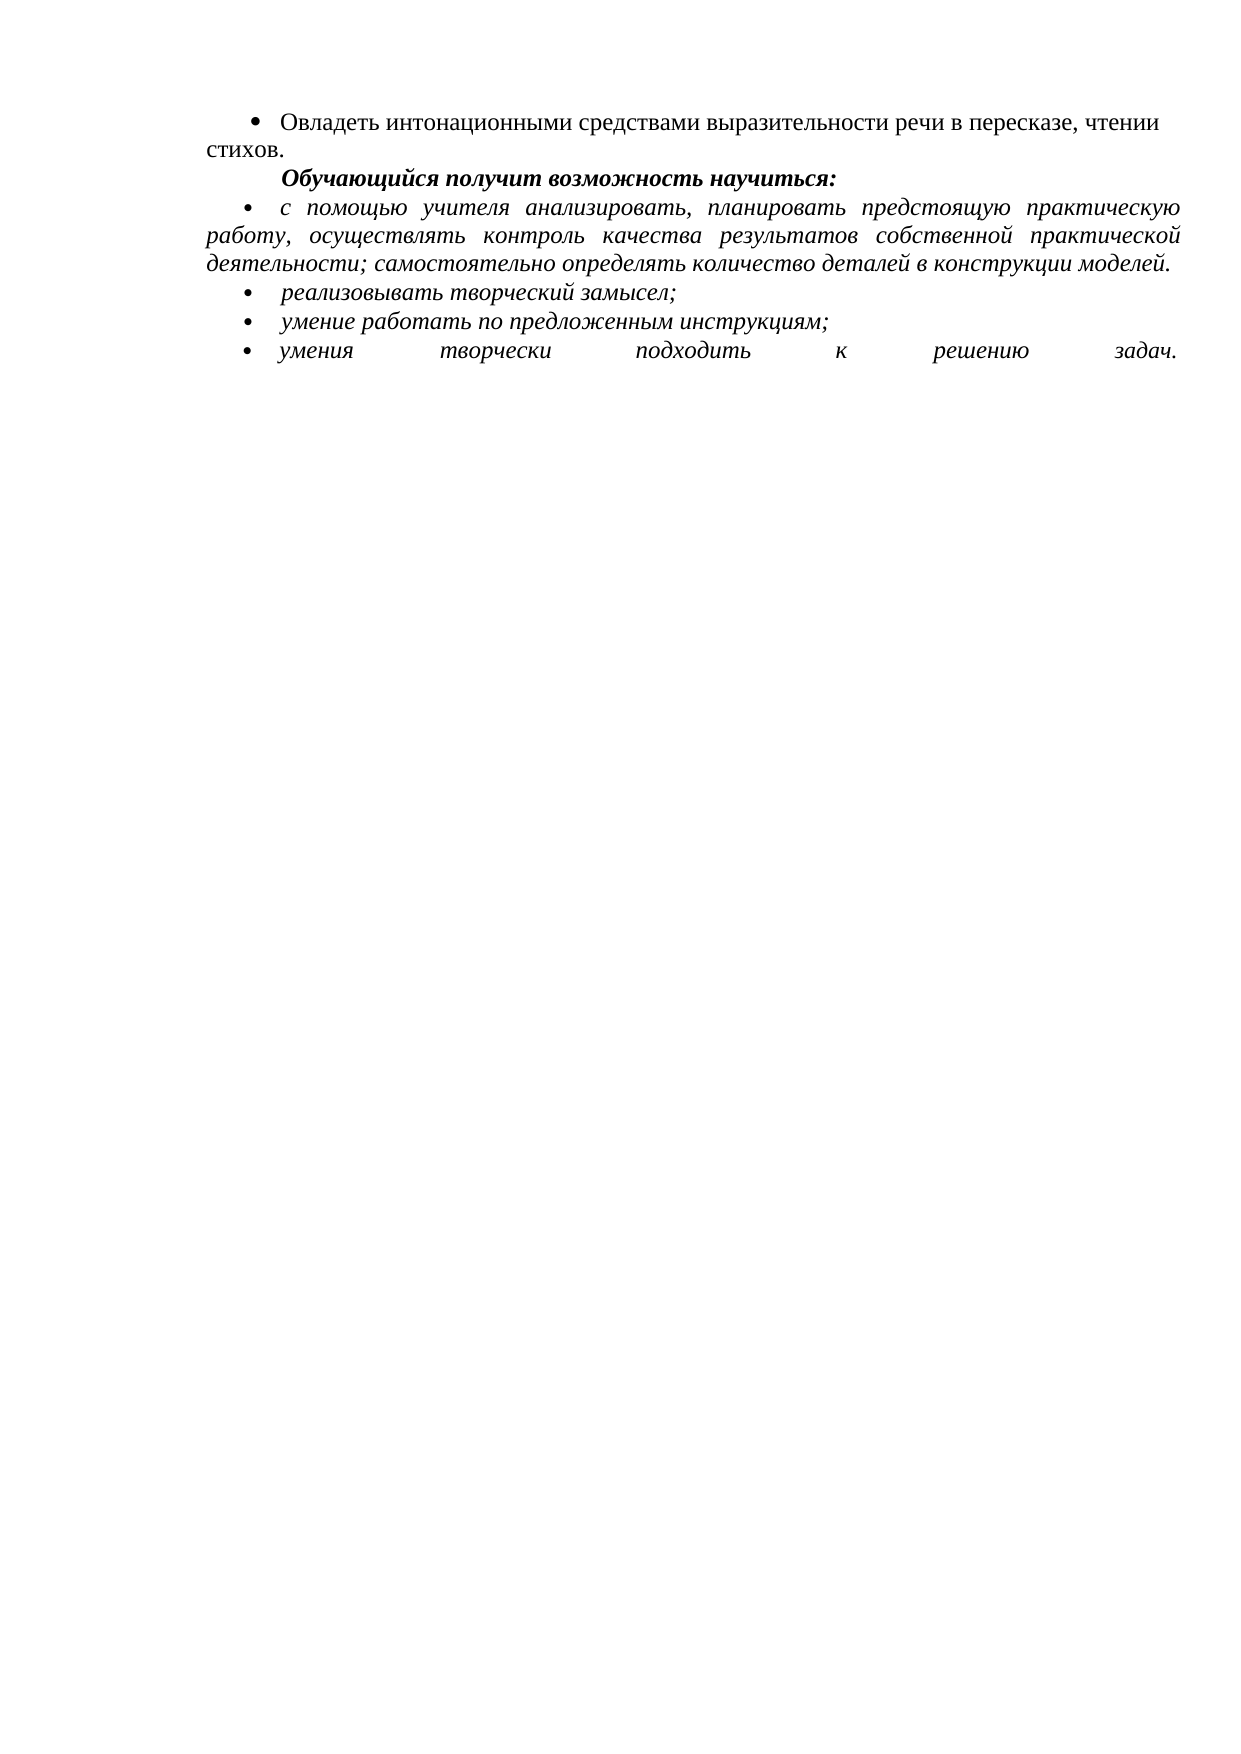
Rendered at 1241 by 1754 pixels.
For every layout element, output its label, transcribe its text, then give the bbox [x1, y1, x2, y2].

text Обучающийся получит возможность научиться: [281, 163, 1181, 192]
list Овладеть интонационными средствами выразительности речи в пересказе, чтении стихов. [206, 108, 1160, 162]
text  умения творчески подходить к решению задач. [244, 335, 1181, 363]
list умение работать по предложенным инструкциям; [244, 306, 1181, 335]
list с помощью учителя анализировать, планировать предстоящую практическую работу, осуществлять контроль качества результатов собственной практической деятельности; самостоятельно определять количество деталей в конструкции моделей. [206, 192, 1181, 277]
list реализовывать творческий замысел; [244, 277, 1181, 306]
